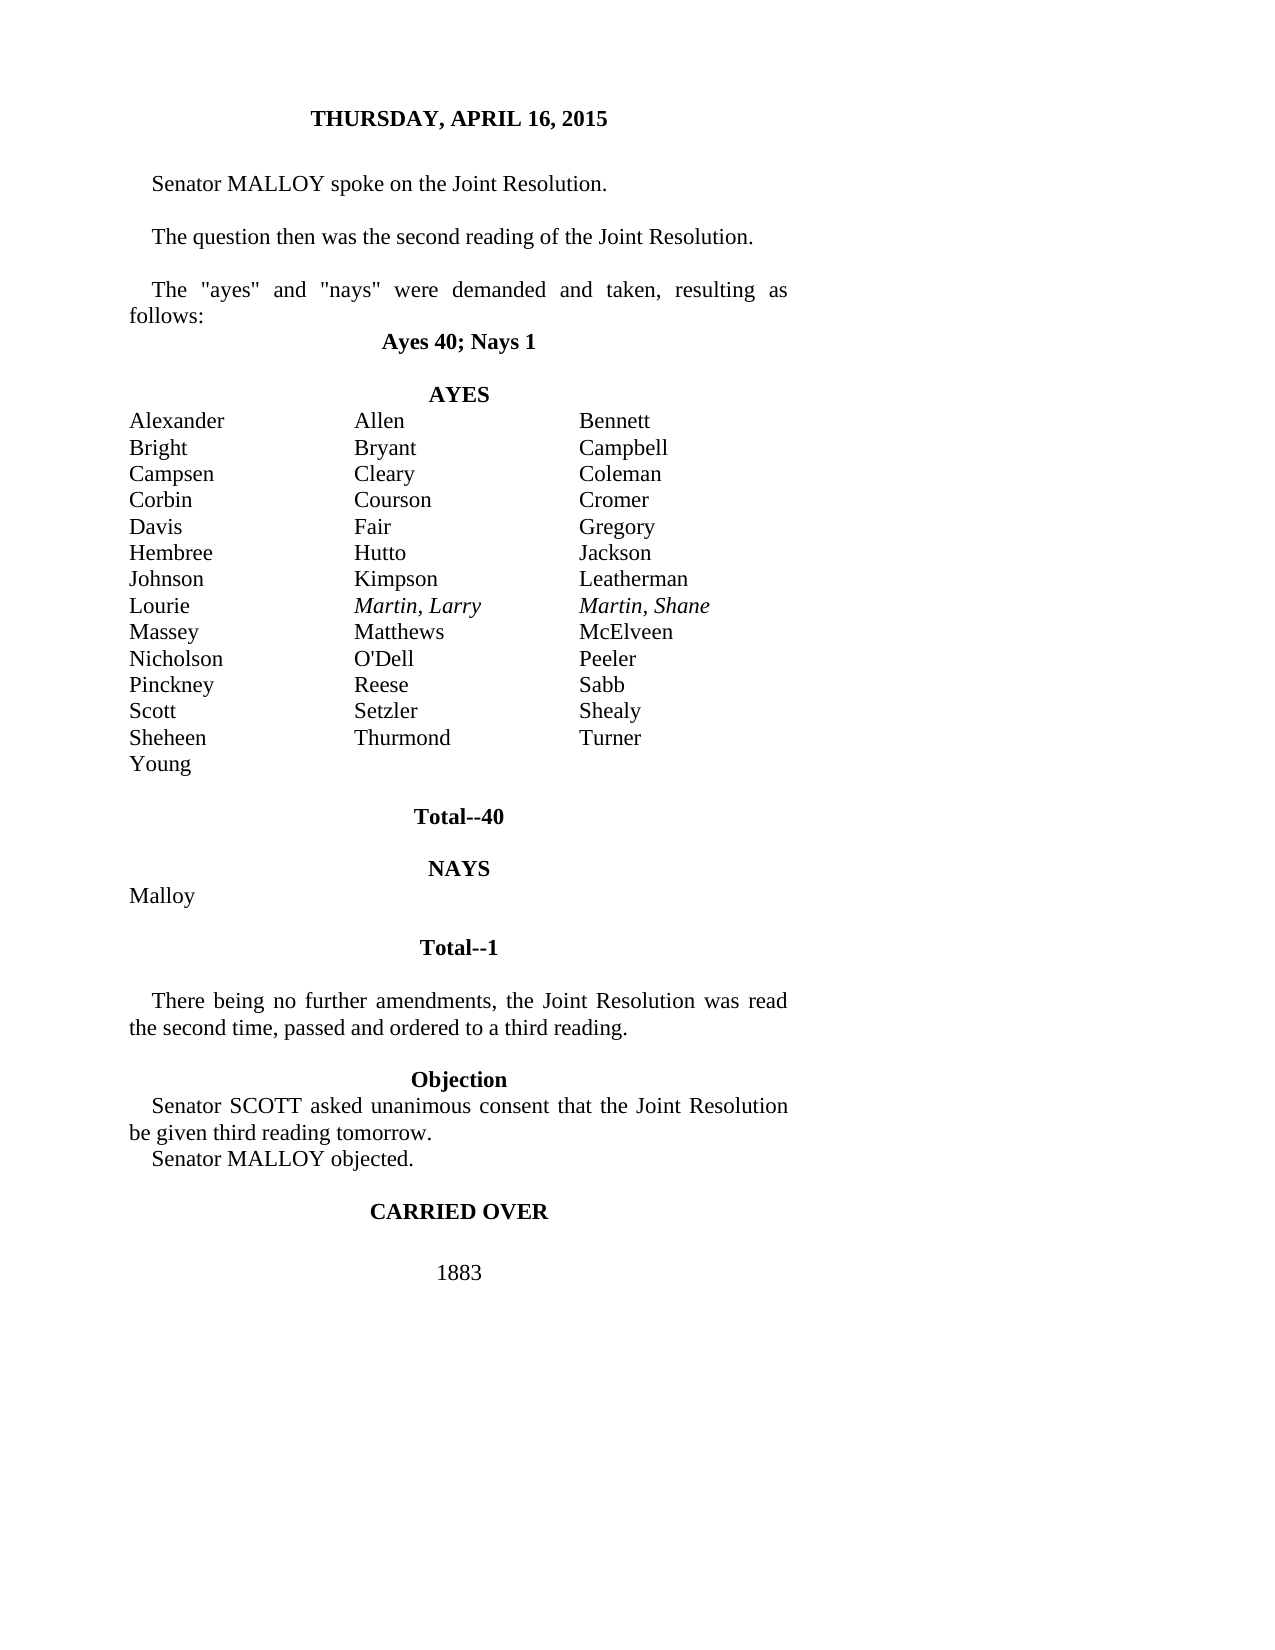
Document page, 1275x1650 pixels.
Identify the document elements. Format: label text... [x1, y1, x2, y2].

text There being no further amendments, the Joint Resolution was read the second time, passed and ordered to a third reading. [129, 987, 789, 1040]
text Nicholson O'Dell Peeler [129, 644, 789, 671]
text CARRIED OVER [129, 1198, 789, 1224]
text Davis Fair Gregory [129, 513, 789, 539]
text Objection [129, 1066, 789, 1093]
text Massey Matthews McElveen [129, 618, 789, 644]
text Ayes 40; Nays 1 [129, 328, 789, 355]
text Pinckney Reese Sabb [129, 671, 789, 697]
text Young [129, 750, 789, 776]
text Senator MALLOY spoke on the Joint Resolution. [129, 170, 789, 197]
text NAYS [129, 855, 789, 882]
text Hembree Hutto Jackson [129, 539, 789, 566]
text Malloy [129, 882, 789, 908]
text AYES [129, 381, 789, 407]
text Bright Bryant Campbell [129, 434, 789, 460]
text Johnson Kimpson Leatherman [129, 566, 789, 592]
text Total--1 [129, 934, 789, 961]
text Lourie Martin, Larry Martin, Shane [129, 592, 789, 618]
text Alexander Allen Bennett [129, 407, 789, 434]
text The question then was the second reading of the Joint Resolution. [129, 223, 789, 249]
text Sheheen Thurmond Turner [129, 724, 789, 750]
text Campsen Cleary Coleman [129, 460, 789, 486]
text Total--40 [129, 803, 789, 829]
text The "ayes" and "nays" were demanded and taken, resulting as follows: [129, 276, 789, 328]
text Senator MALLOY objected. [129, 1145, 789, 1172]
text Scott Setzler Shealy [129, 697, 789, 724]
text Corbin Courson Cromer [129, 486, 789, 513]
text Senator SCOTT asked unanimous consent that the Joint Resolution be given third reading tomorrow. [129, 1093, 789, 1145]
